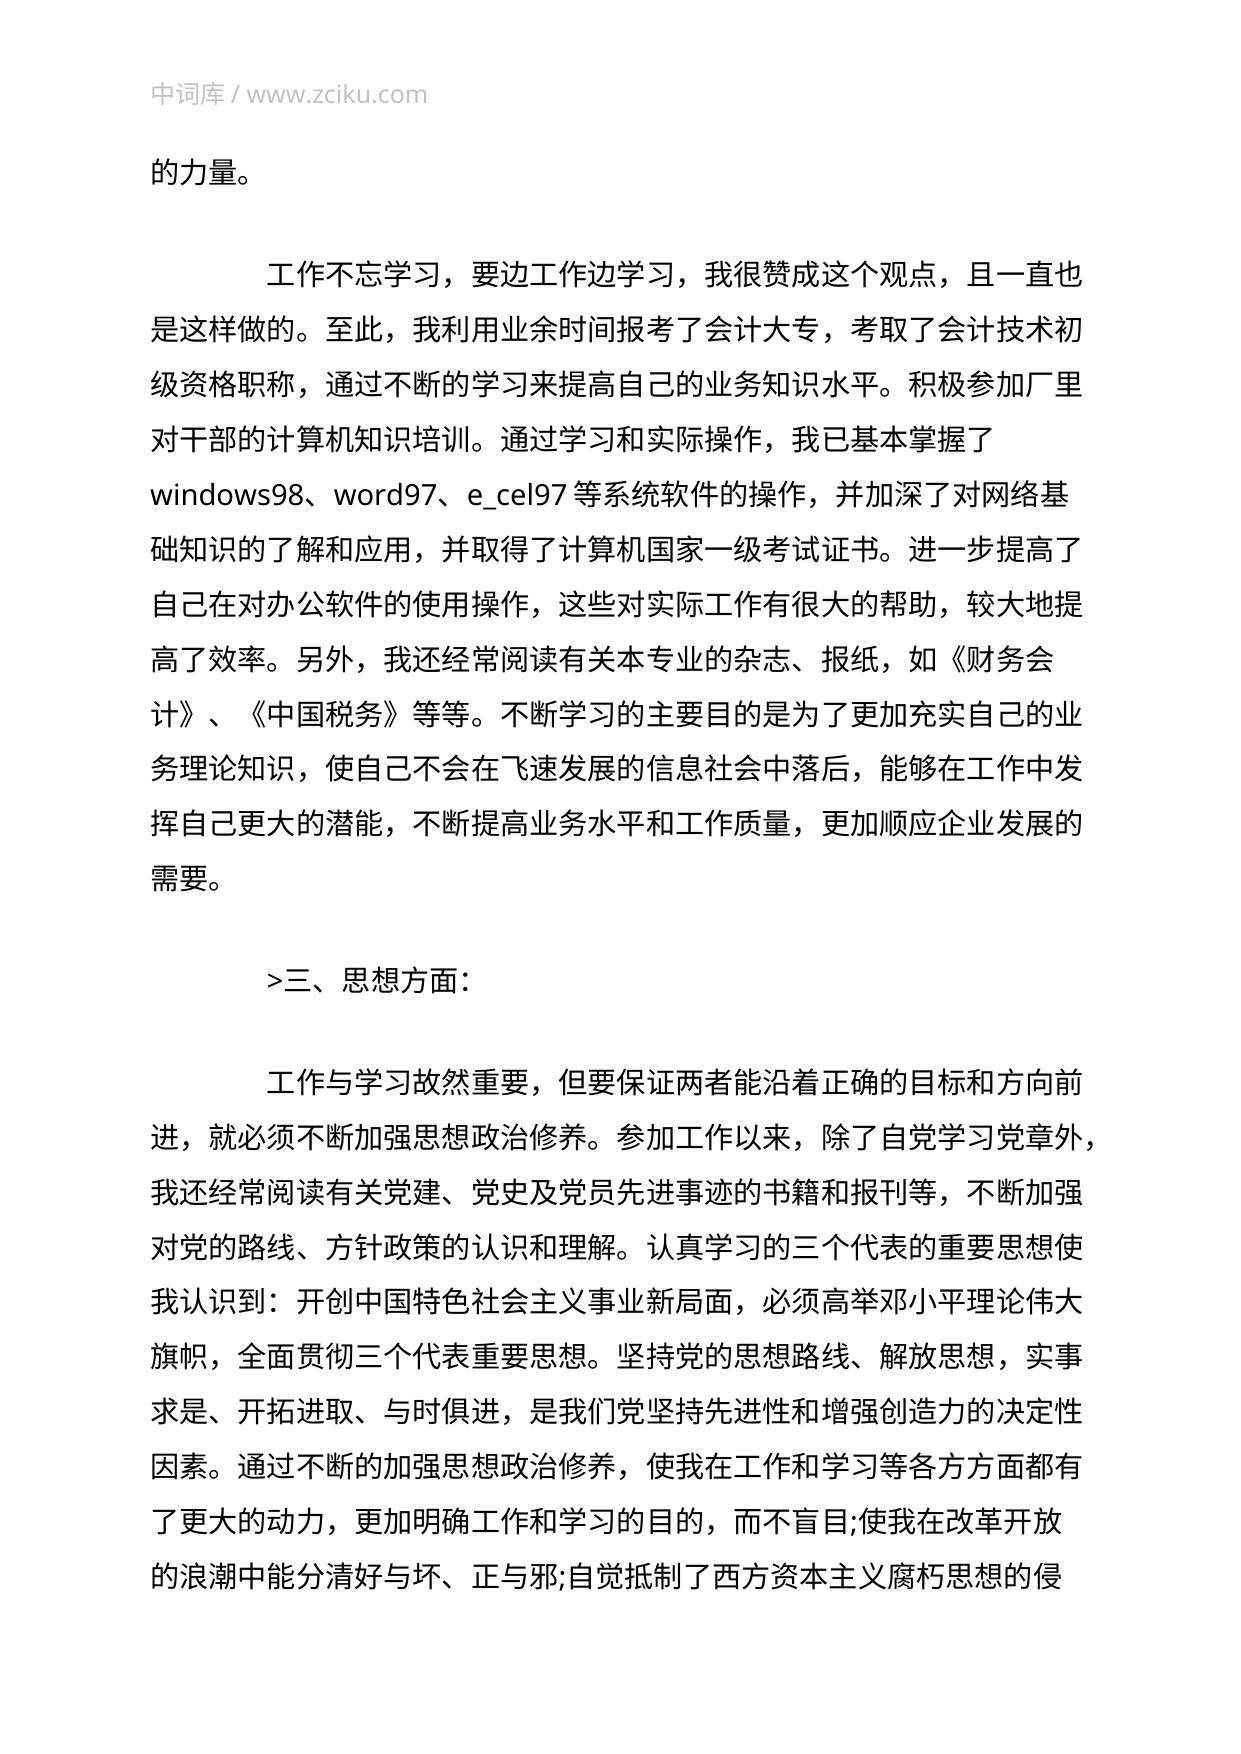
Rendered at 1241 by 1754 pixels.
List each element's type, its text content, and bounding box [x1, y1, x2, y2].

text >三、思想方面： [150, 957, 1090, 1000]
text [150, 1059, 1090, 1596]
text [150, 150, 1090, 192]
text 工作不忘学习，要边工作边学习，我很赞成这个观点，且一直也是这样做的。至此，我利用业余时间报考了会计大专，考取了会计技术初级资格职称，通过不断的学习来提高自己的业务知识水平。积极参加厂里对干部的计算机知识培训。通过学习和实际操作，我已基本掌握了windows98、word97、e_cel97等系统软件的操作，并加深了对网络基础知识的了解和应用，并取得了计算机国家一级考试证书。进一步提高了自己在对办公软件的使用操作，这些对实际工作有很大的帮助，较大地提高了效率。另外，我还经常阅读有关本专业的杂志、报纸，如《财务会计》、《中国税务》等等。不断学习的主要目的是为了更加充实自己的业务理论知识，使自己不会在飞速发展的信息社会中落后，能够在工作中发挥自己更大的潜能，不断提高业务水平和工作质量，更加顺应企业发展的需要。 [150, 252, 1090, 898]
